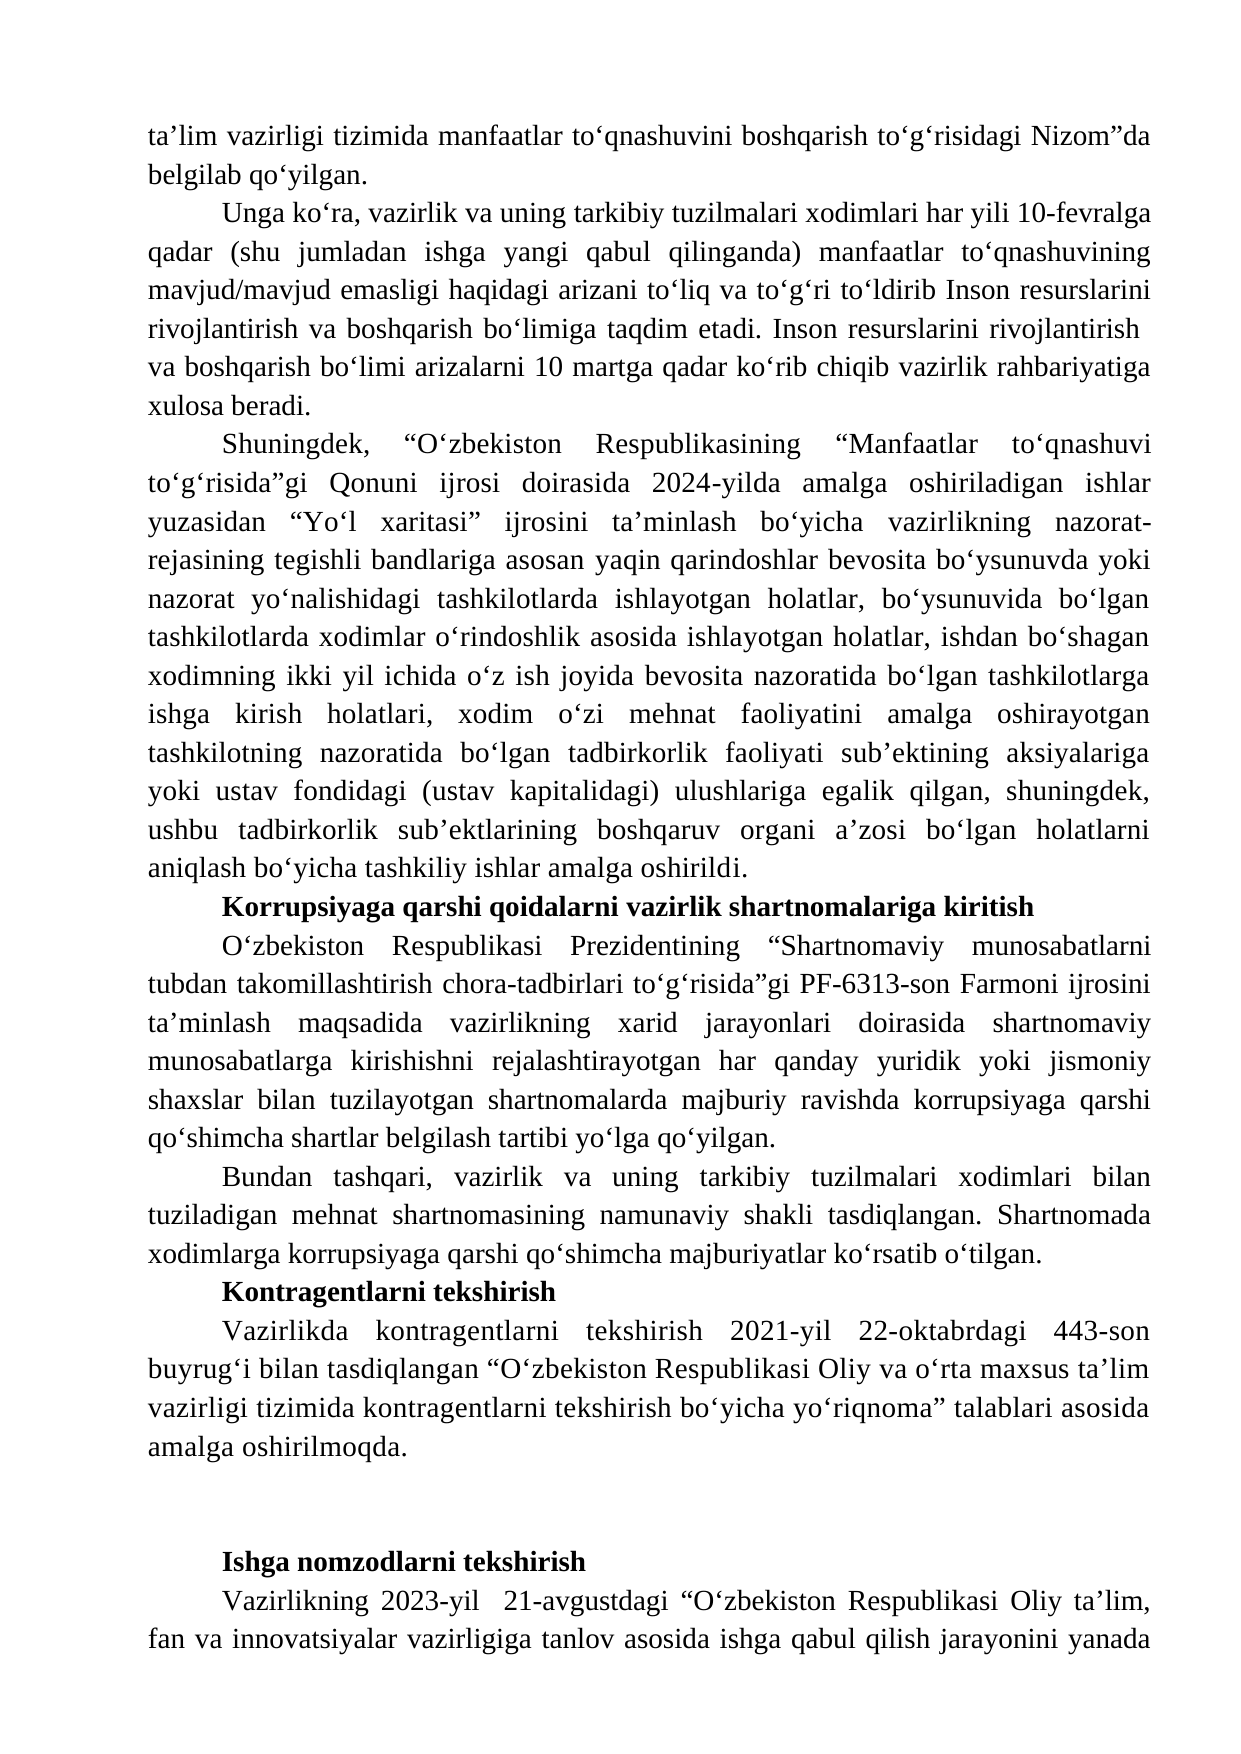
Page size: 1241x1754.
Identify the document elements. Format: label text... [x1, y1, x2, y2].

text Unga koʻra, vazirlik va uning tarkibiy tuzilmalari xodimlari har yili 10-fevralga qadar (shu jumladan ishga yangi qabul qilinganda) manfaatlar toʻqnashuvining mavjud/mavjud emasligi haqidagi arizani toʻliq va toʻgʻri toʻldirib Inson resurslarini rivojlantirish va boshqarish boʻlimiga taqdim etadi. Inson resurslarini rivojlantirish va boshqarish boʻlimi arizalarni 10 martga qadar koʻrib chiqib vazirlik rahbariyatiga xulosa beradi. [148, 195, 1152, 422]
text Korrupsiyaga qarshi qoidalarni vazirlik shartnomalariga kiritish [148, 889, 1152, 923]
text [148, 1583, 1152, 1655]
text Oʻzbekiston Respublikasi Prezidentining “Shartnomaviy munosabatlarni tubdan takomillashtirish chora-tadbirlari toʻgʻrisida”gi PF-6313-son Farmoni ijrosini taʼminlash maqsadida vazirlikning xarid jarayonlari doirasida shartnomaviy munosabatlarga kirishishni rejalashtirayotgan har qanday yuridik yoki jismoniy shaxslar bilan tuzilayotgan shartnomalarda majburiy ravishda korrupsiyaga qarshi qoʻshimcha shartlar belgilash tartibi yoʻlga qoʻyilgan. [148, 928, 1152, 1154]
text Kontragentlarni tekshirish [148, 1274, 1152, 1308]
text Ishga nomzodlarni tekshirish [148, 1544, 1152, 1578]
text Vazirlikda kontragentlarni tekshirish 2021-yil 22-oktabrdagi 443-son buyrugʻi bilan tasdiqlangan “Oʻzbekiston Respublikasi Oliy va oʻrta maxsus taʼlim vazirligi tizimida kontragentlarni tekshirish boʻyicha yoʻriqnoma” talablari asosida amalga oshirilmoqda. [148, 1313, 1152, 1462]
text Bundan tashqari, vazirlik va uning tarkibiy tuzilmalari xodimlari bilan tuziladigan mehnat shartnomasining namunaviy shakli tasdiqlangan. Shartnomada xodimlarga korrupsiyaga qarshi qoʻshimcha majburiyatlar koʻrsatib oʻtilgan. [148, 1159, 1152, 1269]
text Shuningdek, “Oʻzbekiston Respublikasining “Manfaatlar toʻqnashuvi toʻgʻrisida”gi Qonuni ijrosi doirasida 2024-yilda amalga oshiriladigan ishlar yuzasidan “Yo‘l xaritasi” ijrosini taʼminlash boʻyicha vazirlikning nazorat-rejasining tegishli bandlariga asosan yaqin qarindoshlar bevosita boʻysunuvda yoki nazorat yoʻnalishidagi tashkilotlarda ishlayotgan holatlar, boʻysunuvida boʻlgan tashkilotlarda xodimlar oʻrindoshlik asosida ishlayotgan holatlar, ishdan boʻshagan xodimning ikki yil ichida oʻz ish joyida bevosita nazoratida boʻlgan tashkilotlarga ishga kirish holatlari, xodim oʻzi mehnat faoliyatini amalga oshirayotgan tashkilotning nazoratida boʻlgan tadbirkorlik faoliyati subʼektining aksiyalariga yoki ustav fondidagi (ustav kapitalidagi) ulushlariga egalik qilgan, shuningdek, ushbu tadbirkorlik subʼektlarining boshqaruv organi aʼzosi boʻlgan holatlarni aniqlash boʻyicha tashkiliy ishlar amalga oshirildi. [148, 427, 1152, 884]
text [148, 118, 1152, 190]
